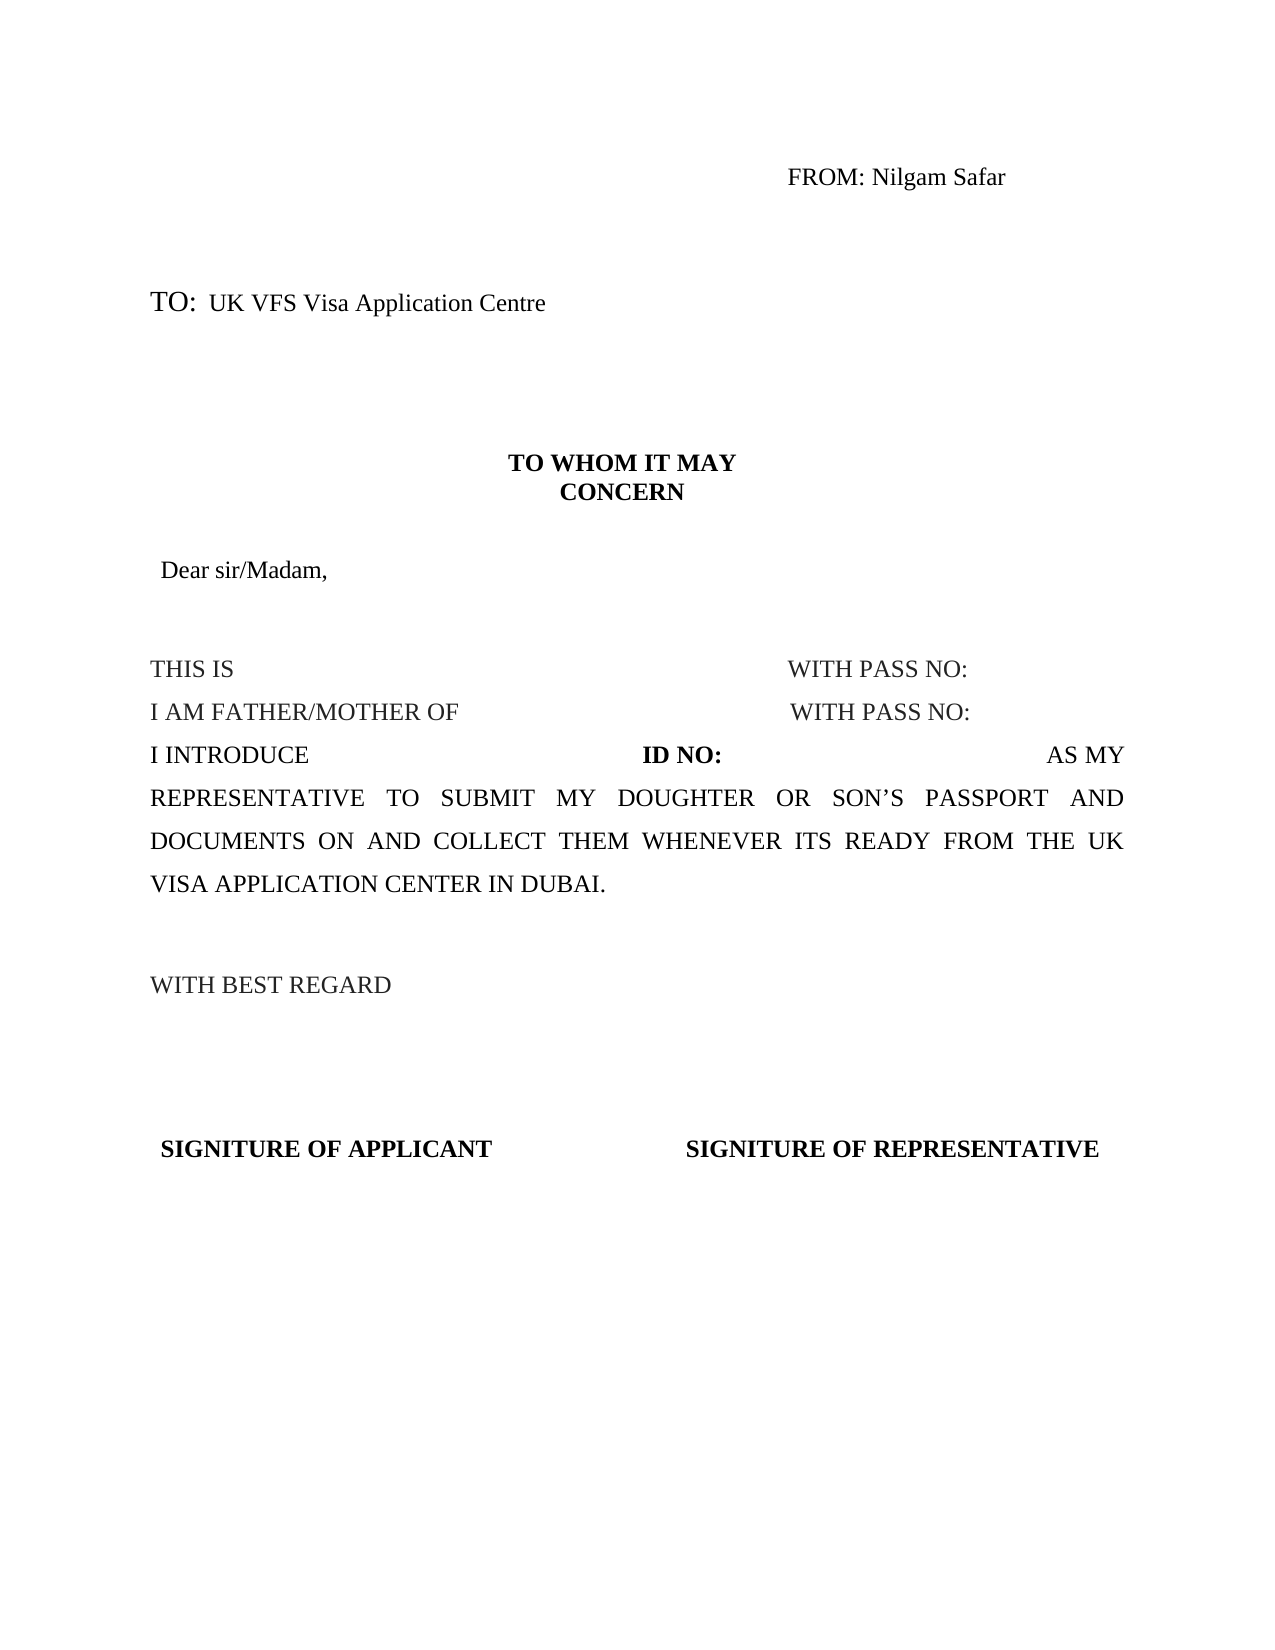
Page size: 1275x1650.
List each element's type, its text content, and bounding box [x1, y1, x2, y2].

text WITH BEST REGARD [150, 970, 1125, 999]
subtitle TO WHOM IT MAY CONCERN [472, 448, 772, 506]
text I INTRODUCE ID NO: AS MY REPRESENTATIVE TO SUBMIT MY DOUGHTER OR SON’S PASSPORT AND DOCUMENTS ON AND COLLECT THEM WHENEVER ITS READY FROM THE UK VISA APPLICATION CENTER IN DUBAI. [150, 740, 1125, 898]
text THIS IS WITH PASS NO: [150, 654, 1125, 683]
text FROM: Nilgam Safar [787, 162, 1125, 191]
text TO: UK VFS Visa Application Centre [150, 284, 1081, 317]
text Dear sir/Madam, [160, 555, 1125, 583]
subtitle SIGNITURE OF APPLICANT SIGNITURE OF REPRESENTATIVE [160, 1134, 1164, 1163]
text I AM FATHER/MOTHER OF WITH PASS NO: [150, 697, 1125, 726]
